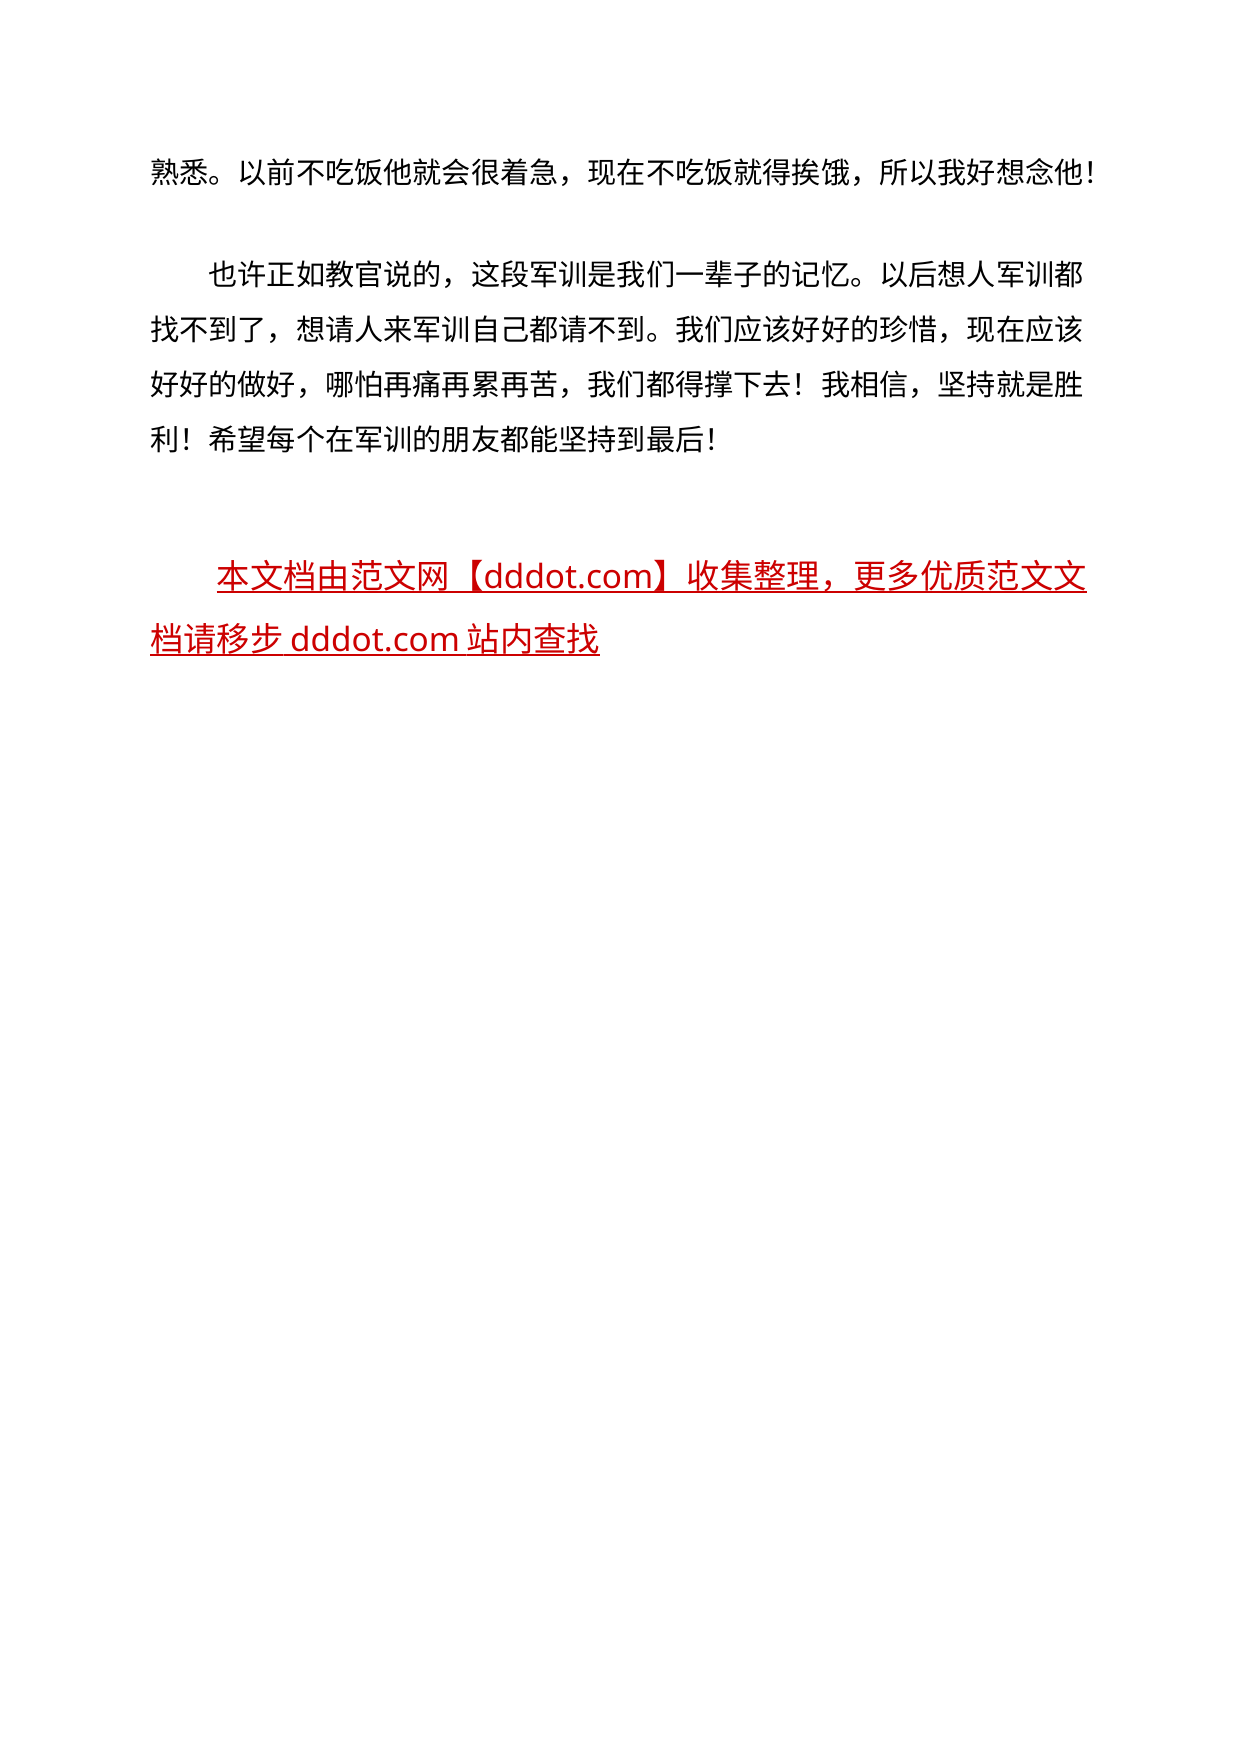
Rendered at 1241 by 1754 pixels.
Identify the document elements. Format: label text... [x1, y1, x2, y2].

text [150, 150, 1090, 192]
text 也许正如教官说的，这段军训是我们一辈子的记忆。以后想人军训都找不到了，想请人来军训自己都请不到。我们应该好好的珍惜，现在应该好好的做好，哪怕再痛再累再苦，我们都得撑下去！我相信，坚持就是胜利！希望每个在军训的朋友都能坚持到最后！ [150, 252, 1090, 459]
text 本文档由范文网【dddot.com】收集整理，更多优质范文文档请移步dddot.com站内查找 [150, 549, 1090, 661]
